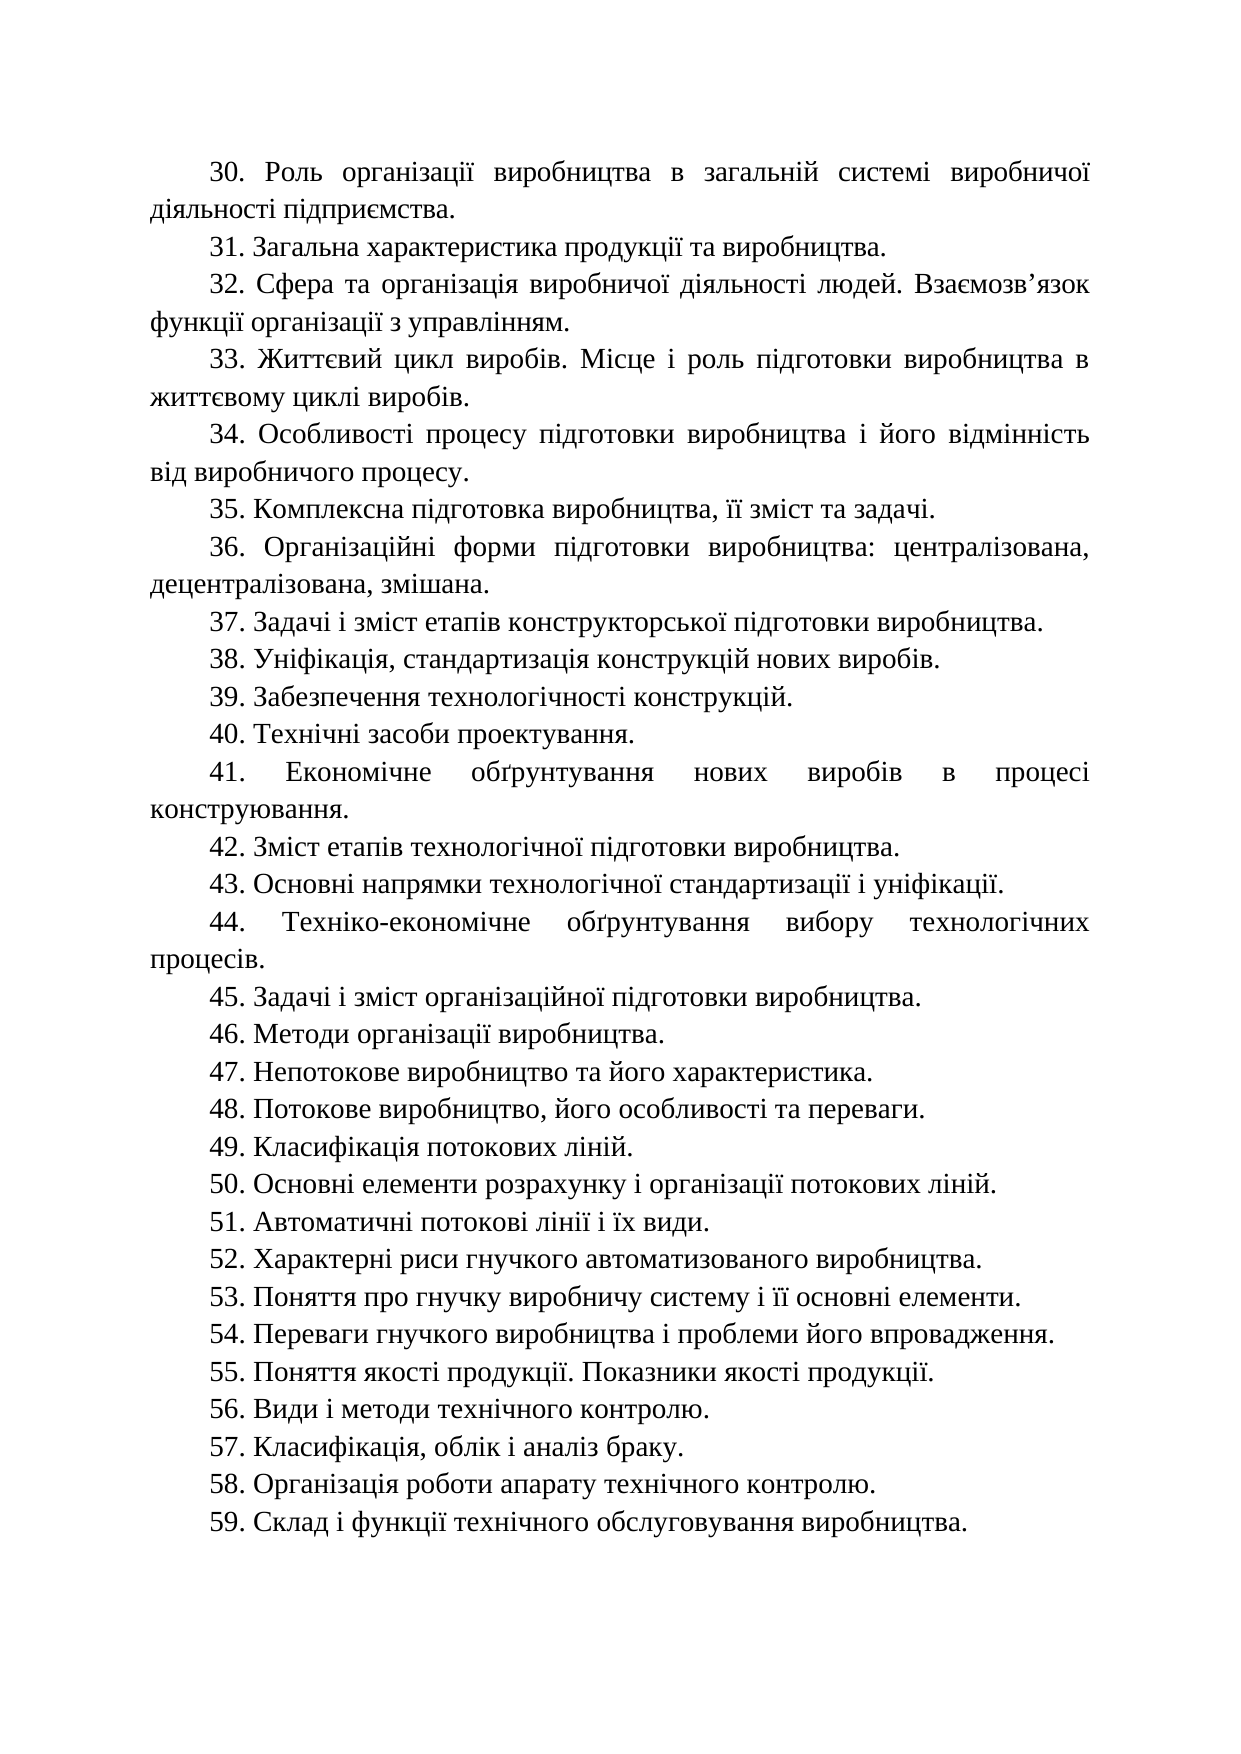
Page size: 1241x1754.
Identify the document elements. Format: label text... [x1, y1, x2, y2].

text 42. Зміст етапів технологічної підготовки виробництва. [150, 825, 1090, 862]
text 32. Сфера та організація виробничої діяльності людей. Взаємозв’язок функції організації з управлінням. [150, 262, 1090, 337]
text 54. Переваги гнучкого виробництва і проблеми його впровадження. [150, 1312, 1090, 1350]
text 48. Потокове виробництво, його особливості та переваги. [150, 1087, 1090, 1125]
text 44. Техніко-економічне обґрунтування вибору технологічних процесів. [150, 900, 1090, 975]
text 34. Особливості процесу підготовки виробництва і його відмінність від виробничого процесу. [150, 412, 1090, 487]
text 38. Уніфікація, стандартизація конструкцій нових виробів. [150, 637, 1090, 675]
text 47. Непотокове виробництво та його характеристика. [150, 1050, 1090, 1087]
text 36. Організаційні форми підготовки виробництва: централізована, децентралізована, змішана. [150, 525, 1090, 600]
text 53. Поняття про гнучку виробничу систему і її основні елементи. [150, 1275, 1090, 1312]
text 40. Технічні засоби проектування. [150, 712, 1090, 750]
text 37. Задачі і зміст етапів конструкторської підготовки виробництва. [150, 600, 1090, 637]
text 41. Економічне обґрунтування нових виробів в процесі конструювання. [150, 750, 1090, 825]
text 46. Методи організації виробництва. [150, 1012, 1090, 1050]
text 35. Комплексна підготовка виробництва, її зміст та задачі. [150, 487, 1090, 525]
text 49. Класифікація потокових ліній. [150, 1125, 1090, 1162]
text 45. Задачі і зміст організаційної підготовки виробництва. [150, 975, 1090, 1012]
text 59. Склад і функції технічного обслуговування виробництва. [150, 1500, 1090, 1537]
text 57. Класифікація, облік і аналіз браку. [150, 1425, 1090, 1462]
text 43. Основні напрямки технологічної стандартизації і уніфікації. [150, 862, 1090, 900]
text 56. Види і методи технічного контролю. [150, 1387, 1090, 1425]
text 58. Організація роботи апарату технічного контролю. [150, 1462, 1090, 1500]
text 51. Автоматичні потокові лінії і їх види. [150, 1200, 1090, 1237]
text 50. Основні елементи розрахунку і організації потокових ліній. [150, 1162, 1090, 1200]
text 31. Загальна характеристика продукції та виробництва. [150, 225, 1090, 262]
text 33. Життєвий цикл виробів. Місце і роль підготовки виробництва в життєвому циклі виробів. [150, 337, 1090, 412]
text 52. Характерні риси гнучкого автоматизованого виробництва. [150, 1237, 1090, 1275]
text 39. Забезпечення технологічності конструкцій. [150, 675, 1090, 712]
text 55. Поняття якості продукції. Показники якості продукції. [150, 1350, 1090, 1387]
text 30. Роль організації виробництва в загальній системі виробничої діяльності підприємства. [150, 150, 1090, 225]
